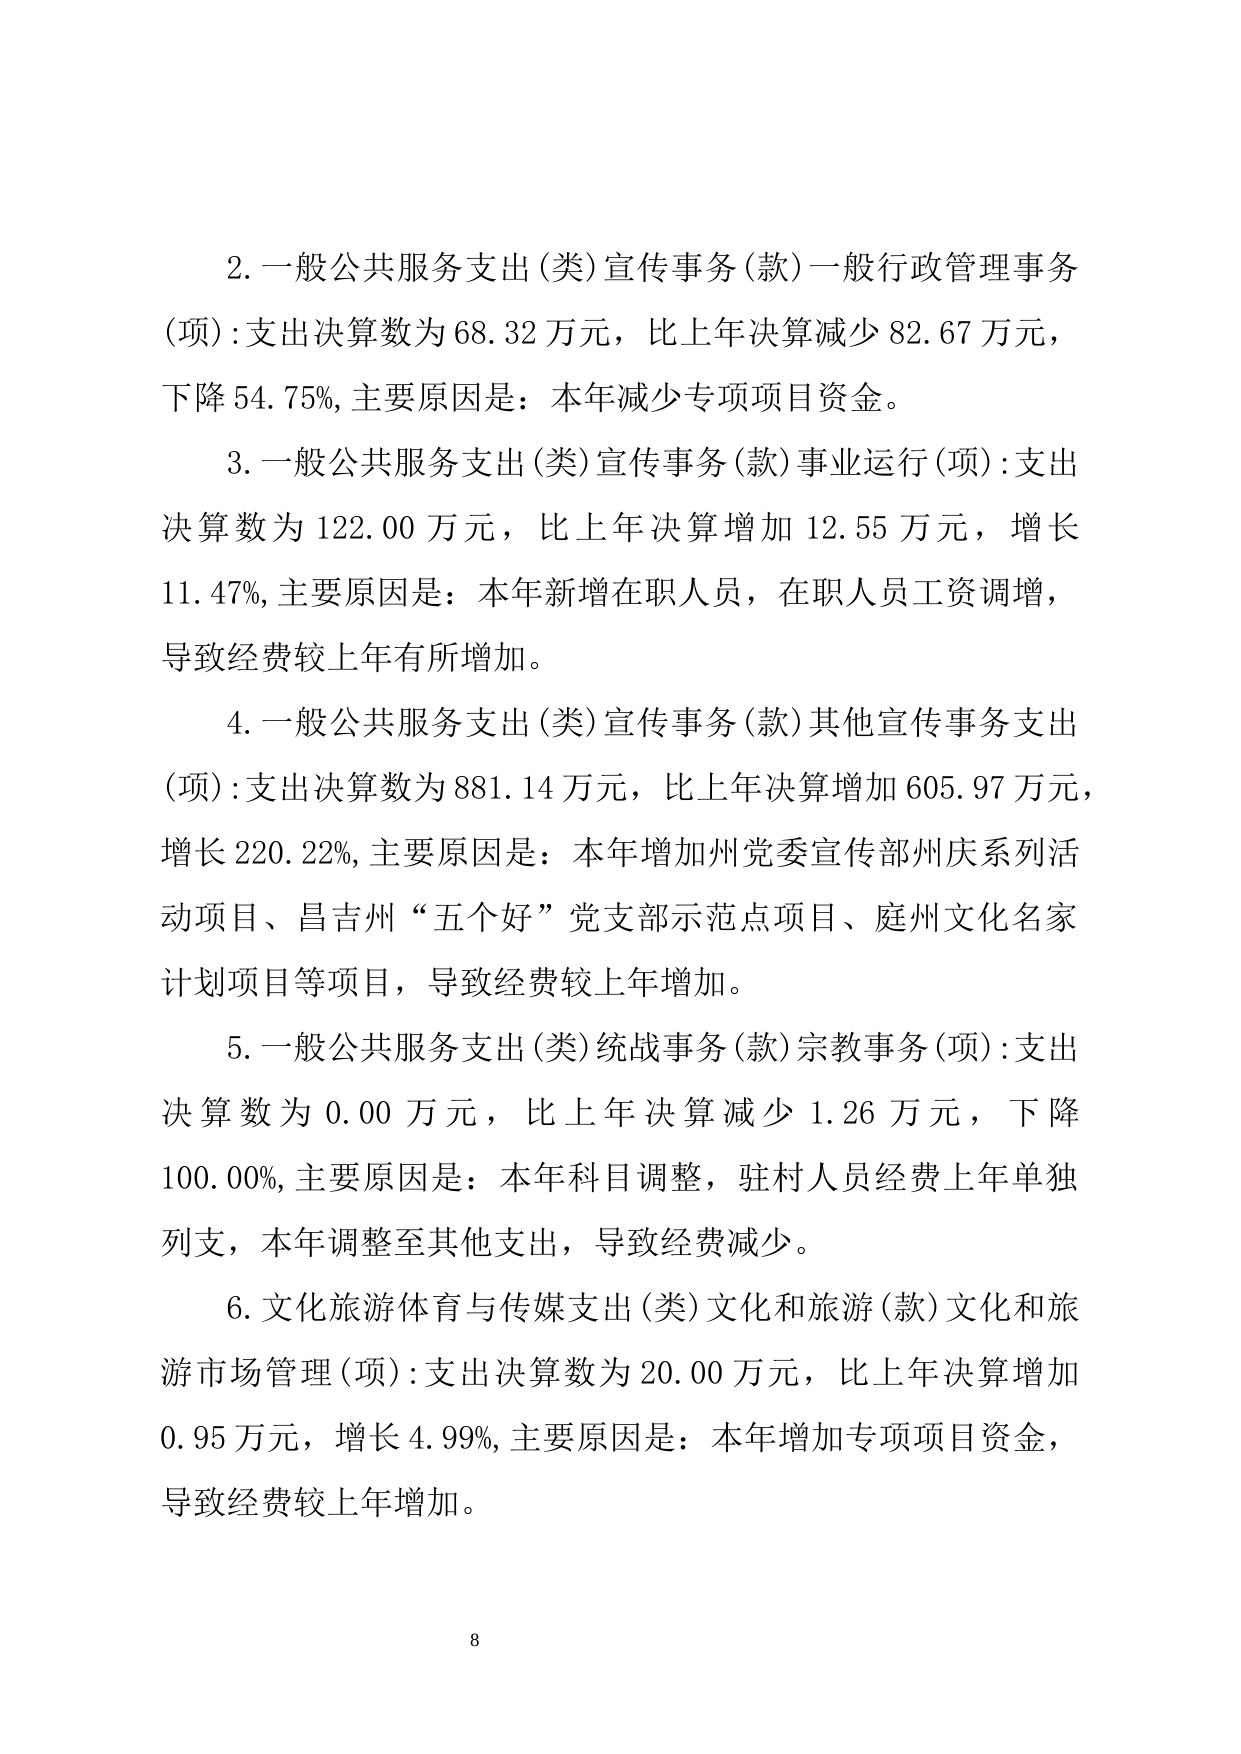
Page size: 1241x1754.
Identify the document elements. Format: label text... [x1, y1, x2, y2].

text 5.一般公共服务支出(类)统战事务(款)宗教事务(项):支出决算数为0.00万元，比上年决算减少1.26万元，下降100.00%,主要原因是：本年科目调整，驻村人员经费上年单独列支，本年调整至其他支出，导致经费减少。 [159, 1013, 1081, 1273]
text 3.一般公共服务支出(类)宣传事务(款)事业运行(项):支出决算数为122.00万元，比上年决算增加12.55万元，增长11.47%,主要原因是：本年新增在职人员，在职人员工资调增，导致经费较上年有所增加。 [159, 428, 1081, 688]
text 2.一般公共服务支出(类)宣传事务(款)一般行政管理事务(项):支出决算数为68.32万元，比上年决算减少82.67万元，下降54.75%,主要原因是：本年减少专项项目资金。 [159, 233, 1081, 428]
text 6.文化旅游体育与传媒支出(类)文化和旅游(款)文化和旅游市场管理(项):支出决算数为20.00万元，比上年决算增加0.95万元，增长4.99%,主要原因是：本年增加专项项目资金，导致经费较上年增加。 [159, 1273, 1081, 1533]
text 4.一般公共服务支出(类)宣传事务(款)其他宣传事务支出(项):支出决算数为881.14万元，比上年决算增加605.97万元，增长220.22%,主要原因是：本年增加州党委宣传部州庆系列活动项目、昌吉州“五个好”党支部示范点项目、庭州文化名家计划项目等项目，导致经费较上年增加。 [159, 688, 1081, 1013]
